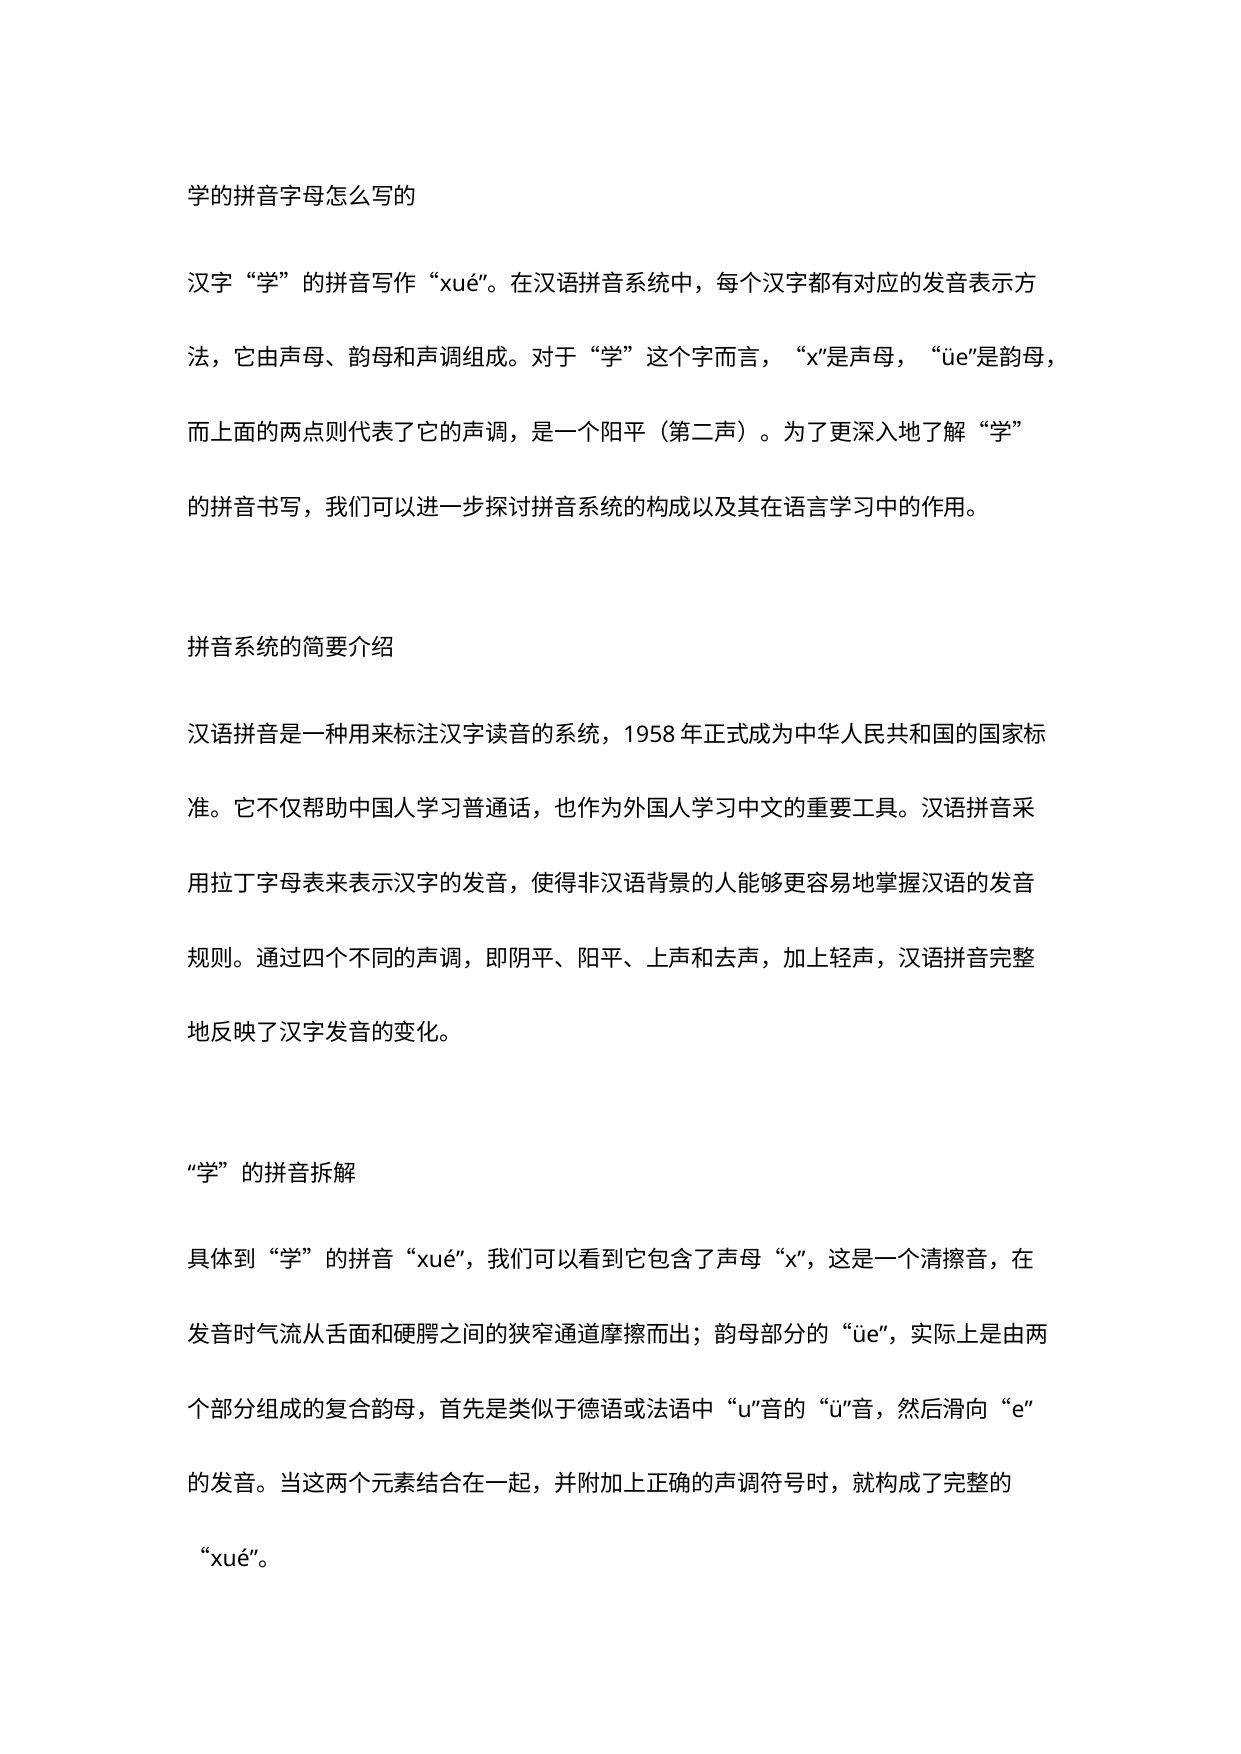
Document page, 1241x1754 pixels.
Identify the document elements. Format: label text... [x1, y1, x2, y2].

text 具体到“学”的拼音“xué”，我们可以看到它包含了声母“x”，这是一个清擦音，在发音时气流从舌面和硬腭之间的狭窄通道摩擦而出；韵母部分的“üe”，实际上是由两个部分组成的复合韵母，首先是类似于德语或法语中“u”音的“ü”音，然后滑向“e”的发音。当这两个元素结合在一起，并附加上正确的声调符号时，就构成了完整的“xué”。 [187, 1225, 1053, 1589]
text 拼音系统的简要介绍 [187, 613, 1053, 678]
text “学”的拼音拆解 [187, 1139, 1053, 1204]
text 汉语拼音是一种用来标注汉字读音的系统，1958年正式成为中华人民共和国的国家标准。它不仅帮助中国人学习普通话，也作为外国人学习中文的重要工具。汉语拼音采用拉丁字母表来表示汉字的发音，使得非汉语背景的人能够更容易地掌握汉语的发音规则。通过四个不同的声调，即阴平、阳平、上声和去声，加上轻声，汉语拼音完整地反映了汉字发音的变化。 [187, 699, 1053, 1063]
text 汉字“学”的拼音写作“xué”。在汉语拼音系统中，每个汉字都有对应的发音表示方法，它由声母、韵母和声调组成。对于“学”这个字而言，“x”是声母，“üe”是韵母，而上面的两点则代表了它的声调，是一个阳平（第二声）。为了更深入地了解“学”的拼音书写，我们可以进一步探讨拼音系统的构成以及其在语言学习中的作用。 [187, 248, 1053, 538]
text 学的拼音字母怎么写的 [187, 162, 1053, 227]
